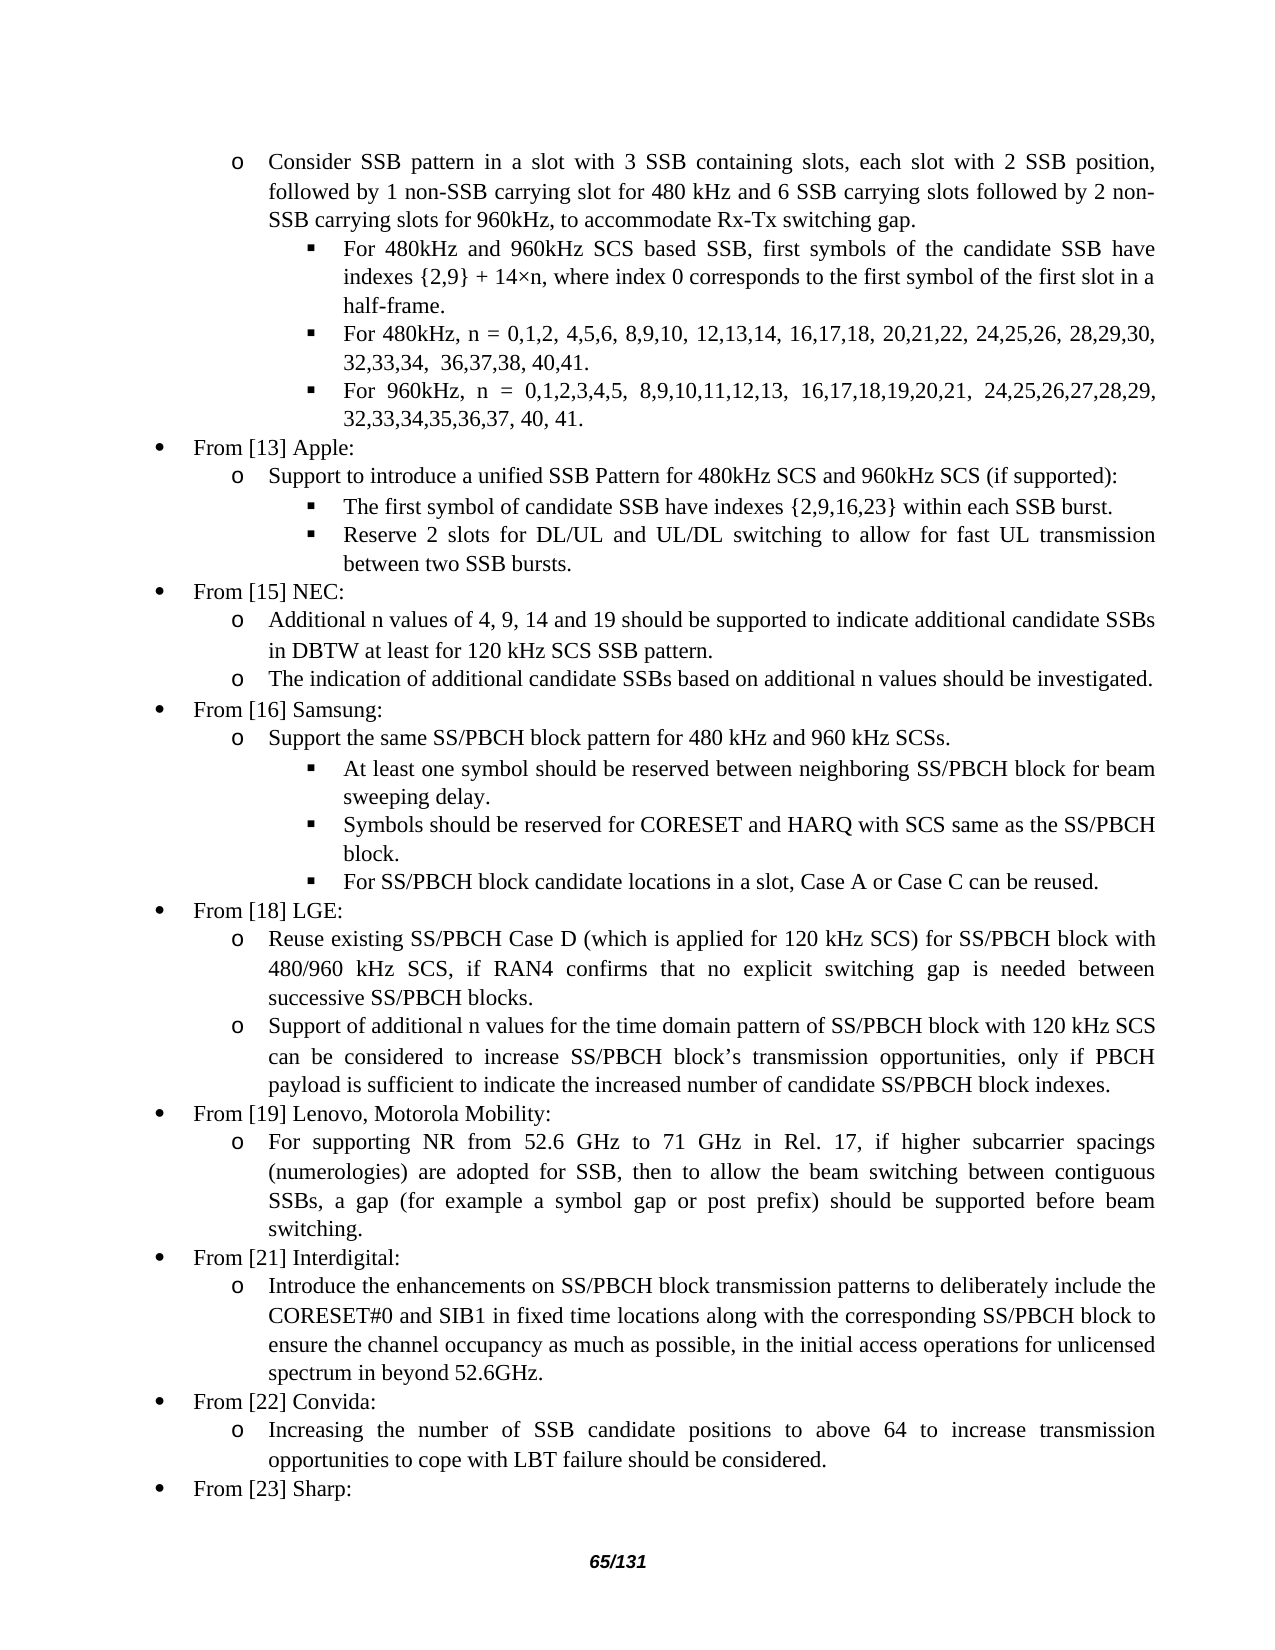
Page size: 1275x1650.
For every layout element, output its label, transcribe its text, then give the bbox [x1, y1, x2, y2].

list For 480kHz and 960kHz SCS based SSB, first symbols of the candidate SSB have indexes {2,9} + 14×n, where index 0 corresponds to the first symbol of the first slot in a half-frame. [306, 235, 1157, 318]
list From [16] Samsung: [156, 696, 1157, 722]
list For SS/PBCH block candidate locations in a slot, Case A or Case C can be reused. [306, 868, 1157, 895]
list Support to introduce a unified SSB Pattern for 480kHz SCS and 960kHz SCS (if supported): [231, 462, 1157, 491]
list For 960kHz, n = 0,1,2,3,4,5, 8,9,10,11,12,13, 16,17,18,19,20,21, 24,25,26,27,28,29, 32,33,34,35,36,37, 40, 41. [306, 377, 1157, 432]
list The indication of additional candidate SSBs based on additional n values should be investigated. [231, 665, 1157, 693]
list For supporting NR from 52.6 GHz to 71 GHz in Rel. 17, if higher subcarrier spacings (numerologies) are adopted for SSB, then to allow the beam switching between contiguous SSBs, a gap (for example a symbol gap or post prefix) should be supported before beam switching. [231, 1128, 1157, 1242]
list From [21] Interdigital: [156, 1244, 1157, 1270]
list At least one symbol should be reserved between neighboring SS/PBCH block for beam sweeping delay. [306, 754, 1157, 809]
list From [23] Sharp: [156, 1475, 1157, 1501]
list Reserve 2 slots for DL/UL and UL/DL switching to allow for fast UL transmission between two SSB bursts. [306, 521, 1157, 576]
list The first symbol of candidate SSB have indexes {2,9,16,23} within each SSB burst. [306, 493, 1157, 519]
list From [18] LGE: [156, 897, 1157, 923]
list Support of additional n values for the time domain pattern of SS/PBCH block with 120 kHz SCS can be considered to increase SS/PBCH block’s transmission opportunities, only if PBCH payload is sufficient to indicate the increased number of candidate SS/PBCH block indexes. [231, 1012, 1157, 1097]
list Reuse existing SS/PBCH Case D (which is applied for 120 kHz SCS) for SS/PBCH block with 480/960 kHz SCS, if RAN4 confirms that no explicit switching gap is needed between successive SS/PBCH blocks. [231, 925, 1157, 1010]
list From [22] Convida: [156, 1388, 1157, 1414]
list Support the same SS/PBCH block pattern for 480 kHz and 960 kHz SCSs. [231, 724, 1157, 752]
list From [13] Apple: [156, 434, 1157, 460]
list Increasing the number of SSB candidate positions to above 64 to increase transmission opportunities to cope with LBT failure should be considered. [231, 1416, 1157, 1473]
list Additional n values of 4, 9, 14 and 19 should be supported to indicate additional candidate SSBs in DBTW at least for 120 kHz SCS SSB pattern. [231, 607, 1157, 663]
list From [15] NEC: [156, 578, 1157, 604]
list For 480kHz, n = 0,1,2, 4,5,6, 8,9,10, 12,13,14, 16,17,18, 20,21,22, 24,25,26, 28,29,30, 32,33,34, 36,37,38, 40,41. [306, 320, 1157, 375]
list Consider SSB pattern in a slot with 3 SSB containing slots, each slot with 2 SSB position, followed by 1 non-SSB carrying slot for 480 kHz and 6 SSB carrying slots followed by 2 non-SSB carrying slots for 960kHz, to accommodate Rx-Tx switching gap. [231, 148, 1157, 233]
list From [19] Lenovo, Motorola Mobility: [156, 1099, 1157, 1126]
list Symbols should be reserved for CORESET and HARQ with SCS same as the SS/PBCH block. [306, 811, 1157, 866]
list Introduce the enhancements on SS/PBCH block transmission patterns to deliberately include the CORESET#0 and SIB1 in fixed time locations along with the corresponding SS/PBCH block to ensure the channel occupancy as much as possible, in the initial access operations for unlicensed spectrum in beyond 52.6GHz. [231, 1272, 1157, 1386]
